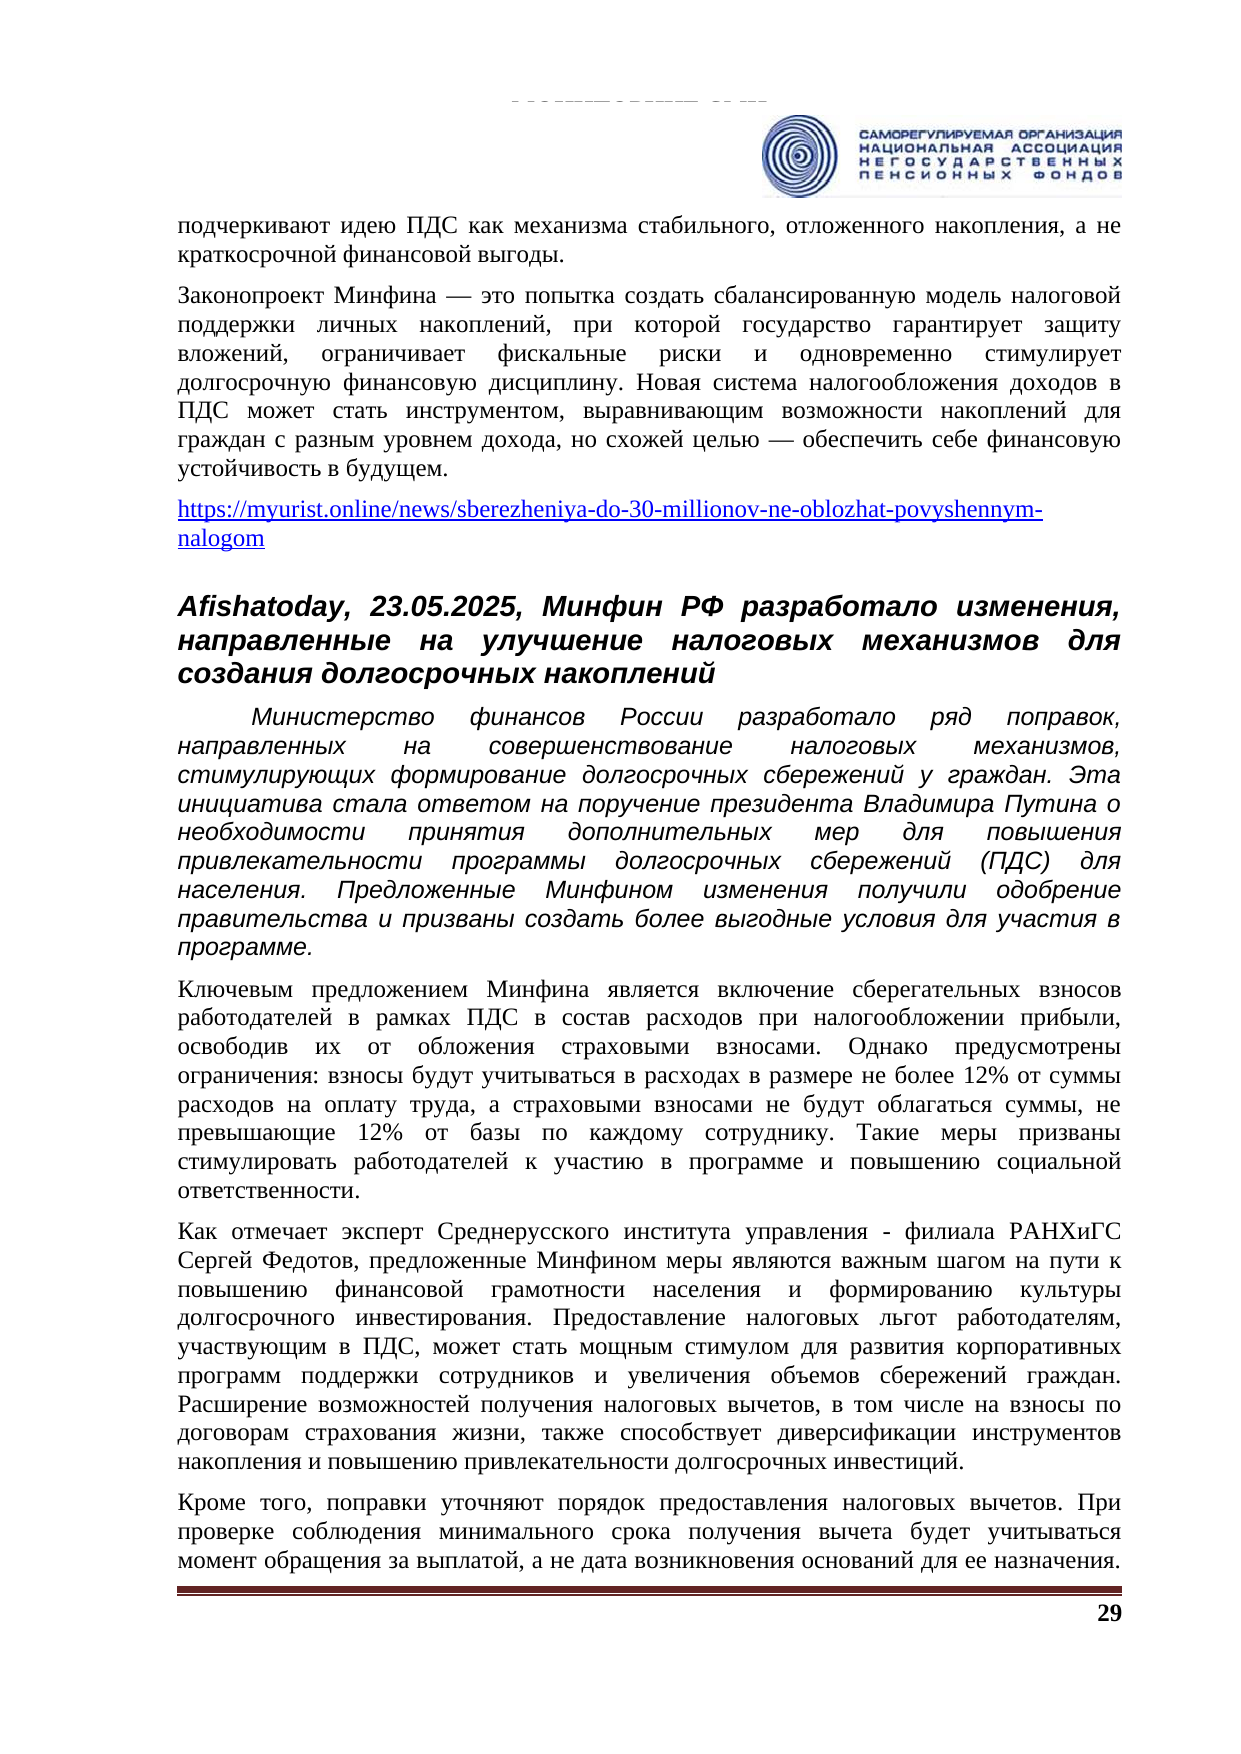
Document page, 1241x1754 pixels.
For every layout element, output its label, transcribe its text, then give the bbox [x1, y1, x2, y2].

picture [762, 115, 1122, 198]
subtitle Afishatoday, 23.05.2025, Минфин РФ разработало изменения, направленные на улучшение налоговых механизмов для создания долгосрочных накоплений [177, 589, 1122, 690]
subtitle Министерство финансов России разработало ряд поправок, направленных на совершенствование налоговых механизмов, стимулирующих формирование долгосрочных сбережений у граждан. Эта инициатива стала ответом на поручение президента Владимира Путина о необходимости принятия дополнительных мер для повышения привлекательности программы долгосрочных сбережений (ПДС) для населения. Предложенные Минфином изменения получили одобрение правительства и призваны создать более выгодные условия для участия в программе. [177, 702, 1122, 961]
text Законопроект Минфина — это попытка создать сбалансированную модель налоговой поддержки личных накоплений, при которой государство гарантирует защиту вложений, ограничивает фискальные риски и одновременно стимулирует долгосрочную финансовую дисциплину. Новая система налогообложения доходов в ПДС может стать инструментом, выравнивающим возможности накоплений для граждан с разным уровнем дохода, но схожей целью — обеспечить себе финансовую устойчивость в будущем. [177, 281, 1122, 482]
text Ключевым предложением Минфина является включение сберегательных взносов работодателей в рамках ПДС в состав расходов при налогообложении прибыли, освободив их от обложения страховыми взносами. Однако предусмотрены ограничения: взносы будут учитываться в расходах в размере не более 12% от суммы расходов на оплату труда, а страховыми взносами не будут облагаться суммы, не превышающие 12% от базы по каждому сотруднику. Такие меры призваны стимулировать работодателей к участию в программе и повышению социальной ответственности. [177, 974, 1122, 1204]
text https://myurist.online/news/sberezheniya-do-30-millionov-ne-oblozhat-povyshennym-nalogom [177, 494, 1122, 552]
text Как отмечает эксперт Среднерусского института управления - филиала РАНХиГС Сергей Федотов, предложенные Минфином меры являются важным шагом на пути к повышению финансовой грамотности населения и формированию культуры долгосрочного инвестирования. Предоставление налоговых льгот работодателям, участвующим в ПДС, может стать мощным стимулом для развития корпоративных программ поддержки сотрудников и увеличения объемов сбережений граждан. Расширение возможностей получения налоговых вычетов, в том числе на взносы по договорам страхования жизни, также способствует диверсификации инструментов накопления и повышению привлекательности долгосрочных инвестиций. [177, 1216, 1122, 1475]
